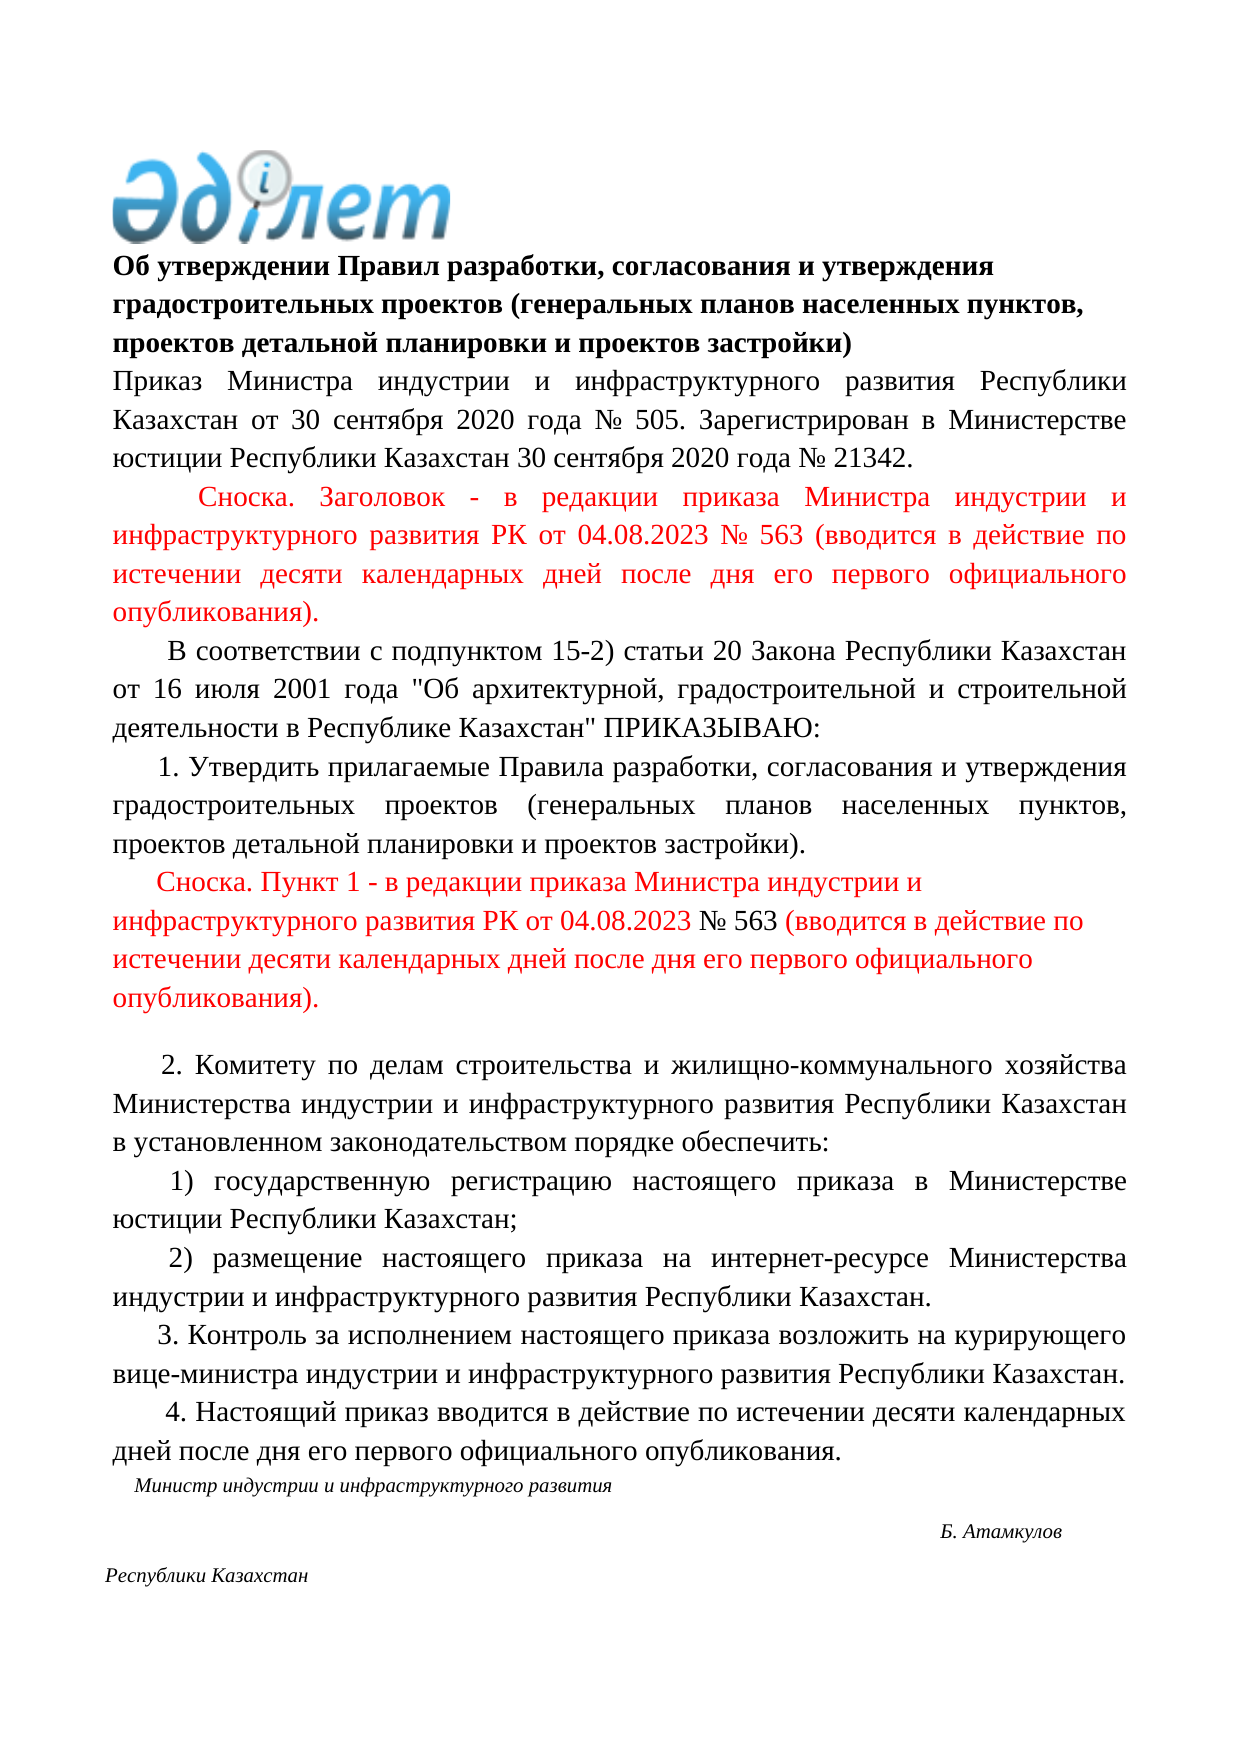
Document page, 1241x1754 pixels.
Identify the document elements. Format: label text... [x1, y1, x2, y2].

text 2. Комитету по делам строительства и жилищно-коммунального хозяйства Министерства индустрии и инфраструктурного развития Республики Казахстан в установленном законодательством порядке обеспечить: [112, 1047, 1128, 1158]
text Сноска. Заголовок - в редакции приказа Министра индустрии и инфраструктурного развития РК от 04.08.2023 № 563 (вводится в действие по истечении десяти календарных дней после дня его первого официального опубликования). [112, 479, 1128, 628]
text Сноска. Пункт 1 - в редакции приказа Министра индустрии и инфраструктурного развития РК от 04.08.2023 № 563 (вводится в действие по истечении десяти календарных дней после дня его первого официального опубликования). [112, 864, 1128, 1044]
text Об утверждении Правил разработки, согласования и утверждения градостроительных проектов (генеральных планов населенных пунктов, проектов детальной планировки и проектов застройки) [112, 248, 1128, 358]
text 1. Утвердить прилагаемые Правила разработки, согласования и утверждения градостроительных проектов (генеральных планов населенных пунктов, проектов детальной планировки и проектов застройки). [112, 749, 1128, 859]
text Приказ Министра индустрии и инфраструктурного развития Республики Казахстан от 30 сентября 2020 года № 505. Зарегистрирован в Министерстве юстиции Республики Казахстан 30 сентября 2020 года № 21342. [112, 363, 1128, 474]
table_header Б. Атамкулов [939, 1471, 1240, 1595]
table_header Министр индустрии и инфраструктурного развития Республики Казахстан [101, 1471, 939, 1595]
picture [112, 150, 451, 244]
text 3. Контроль за исполнением настоящего приказа возложить на курирующего вице-министра индустрии и инфраструктурного развития Республики Казахстан. [112, 1317, 1128, 1389]
text 4. Настоящий приказ вводится в действие по истечении десяти календарных дней после дня его первого официального опубликования. [112, 1394, 1128, 1466]
text В соответствии с подпунктом 15-2) статьи 20 Закона Республики Казахстан от 16 июля 2001 года "Об архитектурной, градостроительной и строительной деятельности в Республике Казахстан" ПРИКАЗЫВАЮ: [112, 633, 1128, 744]
text 1) государственную регистрацию настоящего приказа в Министерстве юстиции Республики Казахстан; [112, 1163, 1128, 1235]
text 2) размещение настоящего приказа на интернет-ресурсе Министерства индустрии и инфраструктурного развития Республики Казахстан. [112, 1240, 1128, 1312]
